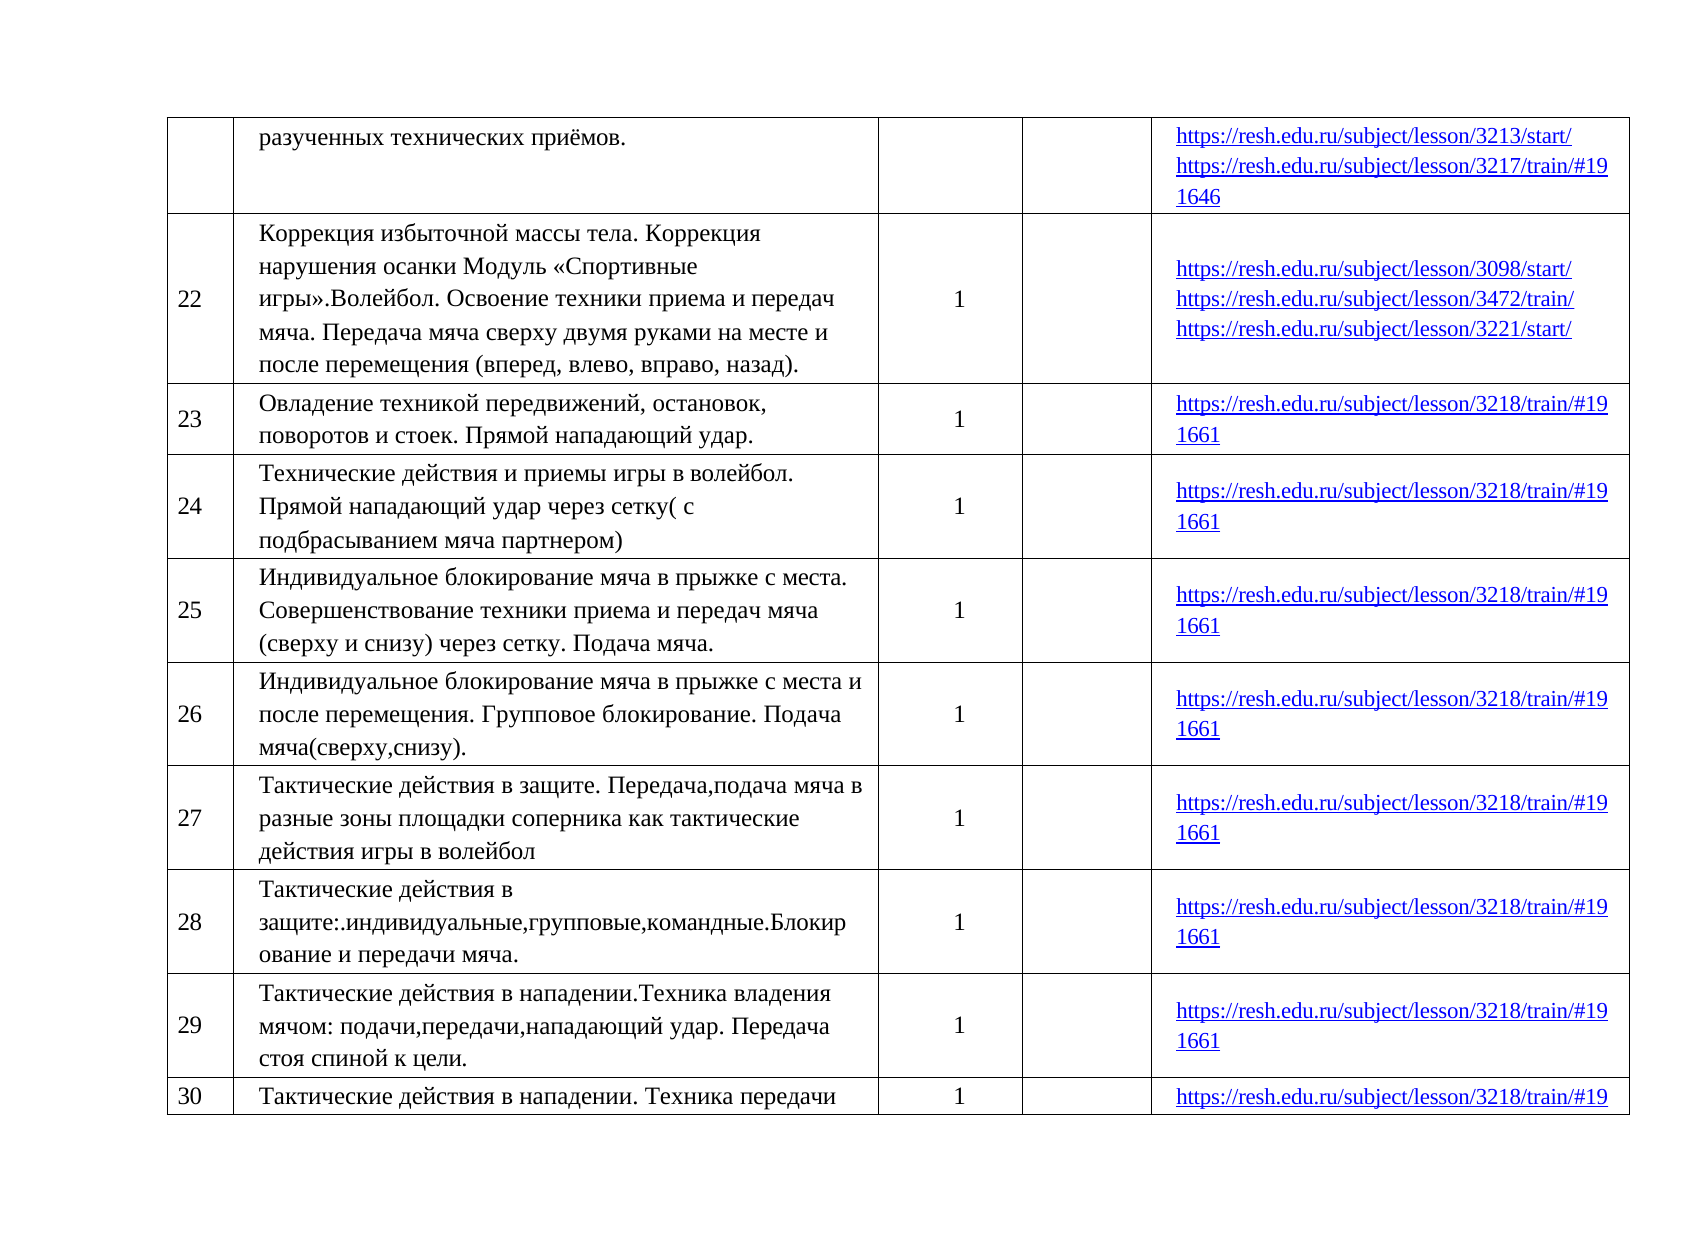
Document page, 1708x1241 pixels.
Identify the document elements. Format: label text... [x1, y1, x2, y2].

table_cell 1 [879, 974, 1022, 1077]
table_cell Овладение техникой передвижений, остановок, поворотов и стоек. Прямой нападающий удар. [234, 384, 878, 454]
table_cell 27 [168, 766, 233, 869]
table_header [1023, 118, 1151, 213]
table_cell Технические действия и приемы игры в волейбол. Прямой нападающий удар через сетку( с подбрасыванием мяча партнером) [234, 455, 878, 558]
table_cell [1152, 974, 1629, 1077]
table_cell https://resh.edu.ru/subject/lesson/3218/train/#19 1661 [1152, 766, 1629, 869]
table_header [168, 118, 233, 213]
table_cell https://resh.edu.ru/subject/lesson/3218/train/#19 1661 [1152, 559, 1629, 661]
table_cell https://resh.edu.ru/subject/lesson/3098/start/ https://resh.edu.ru/subject/lesson/3472/train/ https://resh.edu.ru/subject/lesson/3221/start/ [1152, 214, 1629, 383]
table_cell Тактические действия в защите. Передача,подача мяча в разные зоны площадки соперника как тактические действия игры в волейбол [234, 766, 878, 869]
table_cell 1 [879, 214, 1022, 383]
table_cell Коррекция избыточной массы тела. Коррекция нарушения осанки Модуль «Спортивные игры».Волейбол. Освоение техники приема и передач мяча. Передача мяча сверху двумя руками на месте и после перемещения (вперед, влево, вправо, назад). [234, 214, 878, 383]
table_cell 23 [168, 384, 233, 454]
table_cell https://resh.edu.ru/subject/lesson/3218/train/#19 1661 [1152, 663, 1629, 765]
table_cell [1023, 663, 1151, 765]
table_cell [1023, 559, 1151, 661]
table_cell 22 [168, 214, 233, 383]
table_cell [1023, 870, 1151, 973]
table_header [879, 118, 1022, 213]
table_cell https://resh.edu.ru/subject/lesson/3218/train/#19 1661 [1152, 455, 1629, 558]
table_cell 1 [879, 559, 1022, 661]
table_cell https://resh.edu.ru/subject/lesson/3218/train/#19 1661 [1152, 870, 1629, 973]
table_cell 26 [168, 663, 233, 765]
table_cell 30 [168, 1078, 233, 1114]
table_cell 25 [168, 559, 233, 661]
table_cell 29 [168, 974, 233, 1077]
table_cell 1 [879, 384, 1022, 454]
table_cell 1 [879, 455, 1022, 558]
table_cell [1023, 455, 1151, 558]
table_cell 28 [168, 870, 233, 973]
table_cell https://resh.edu.ru/subject/lesson/3218/train/#19 1661 [1152, 384, 1629, 454]
table_cell 1 [879, 1078, 1022, 1114]
table_cell Тактические действия в нападении. Техника передачи [234, 1078, 878, 1114]
table_header разученных технических приёмов. [234, 118, 878, 213]
table_cell Индивидуальное блокирование мяча в прыжке с места. Совершенствование техники приема и передач мяча (сверху и снизу) через сетку. Подача мяча. [234, 559, 878, 661]
table_header https://resh.edu.ru/subject/lesson/3213/start/ https://resh.edu.ru/subject/lesson/3217/train/#19 1646 [1152, 118, 1629, 213]
table_cell [1023, 384, 1151, 454]
table_cell 1 [879, 766, 1022, 869]
table_cell [1023, 974, 1151, 1077]
table_cell https://resh.edu.ru/subject/lesson/3218/train/#19 [1152, 1078, 1629, 1114]
table_cell 1 [879, 870, 1022, 973]
table_cell Тактические действия в нападении.Техника владения мячом: подачи,передачи,нападающий удар. Передача стоя спиной к цели. [234, 974, 878, 1077]
table_cell [1023, 214, 1151, 383]
table_cell 24 [168, 455, 233, 558]
table_cell [1023, 1078, 1151, 1114]
table_cell Тактические действия в защите:.индивидуальные,групповые,командные.Блокир ование и передачи мяча. [234, 870, 878, 973]
table_cell Индивидуальное блокирование мяча в прыжке с места и после перемещения. Групповое блокирование. Подача мяча(сверху,снизу). [234, 663, 878, 765]
table_cell 1 [879, 663, 1022, 765]
table_cell [1023, 766, 1151, 869]
